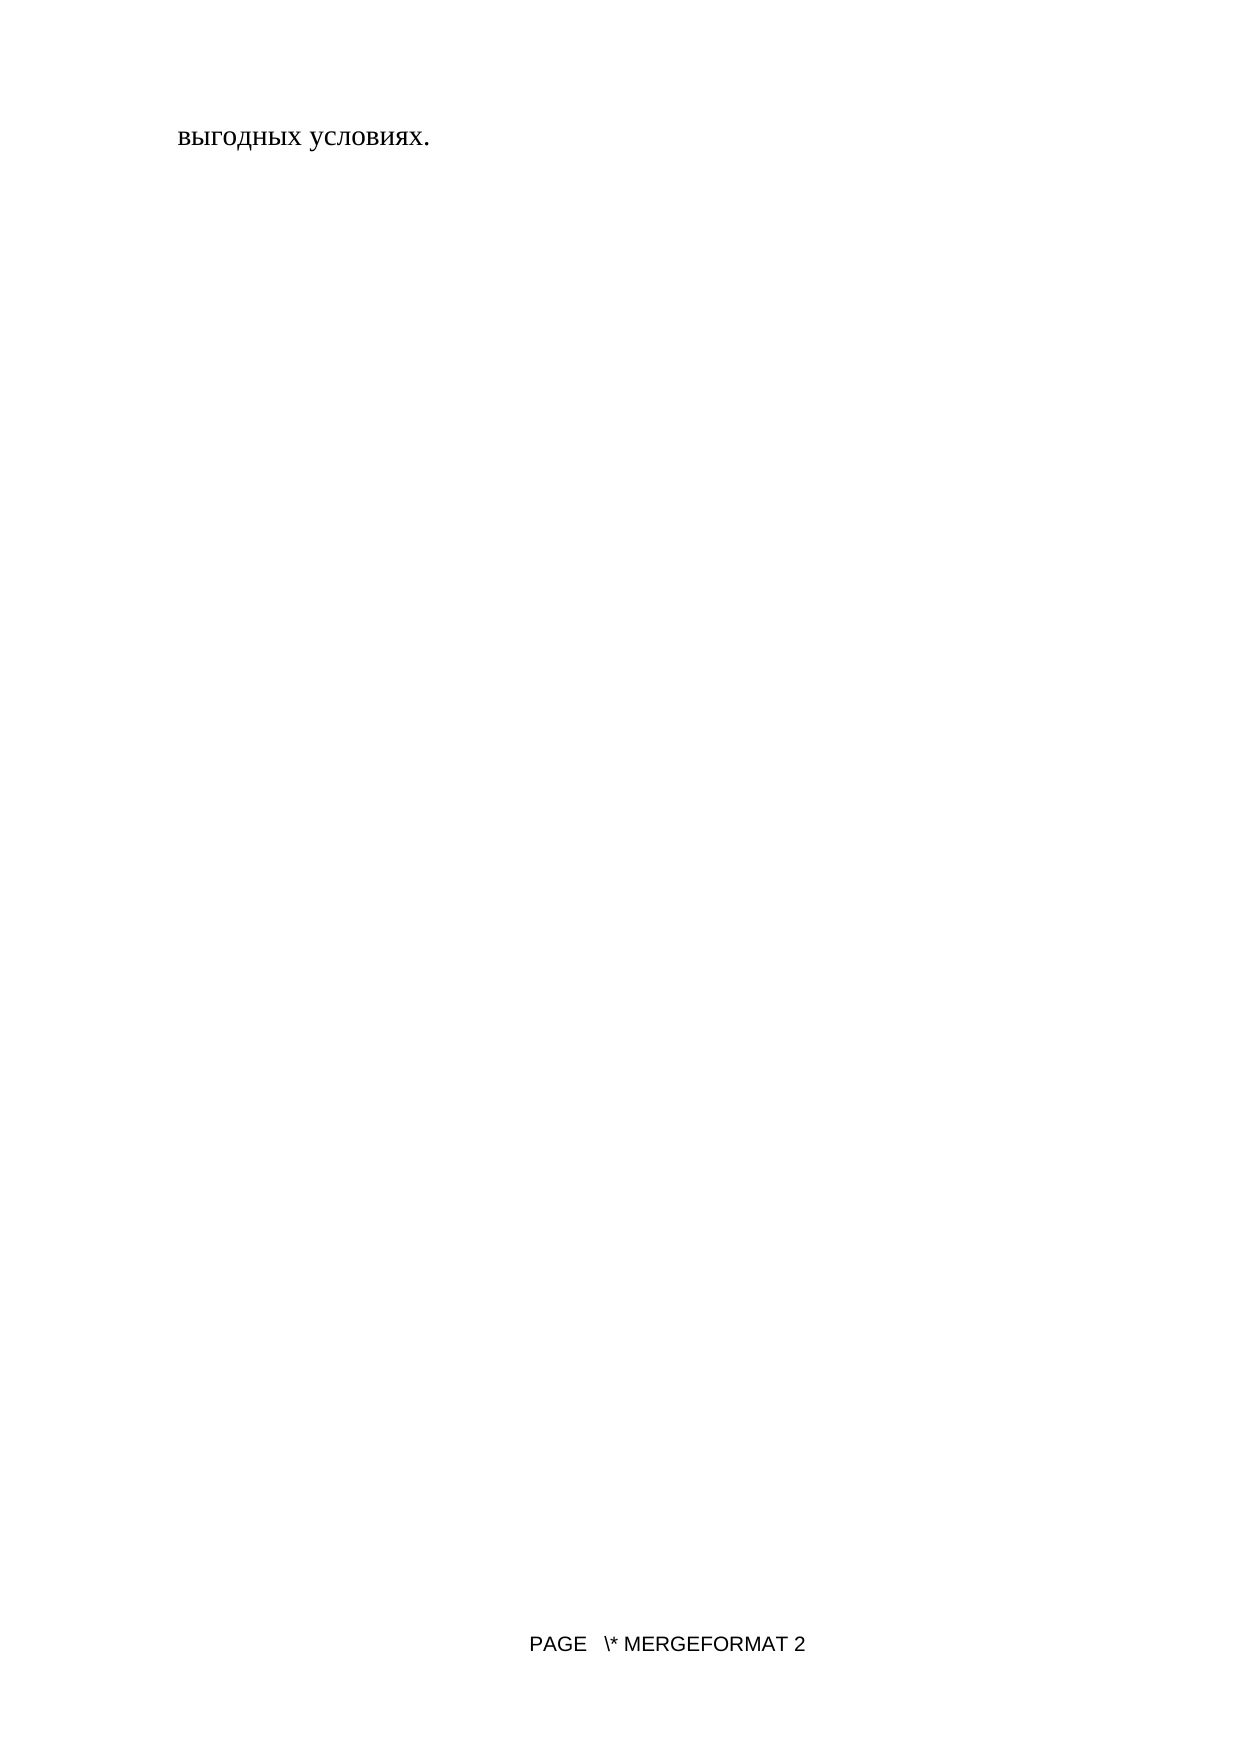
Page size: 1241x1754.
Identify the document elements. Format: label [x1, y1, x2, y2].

text [177, 118, 1152, 152]
